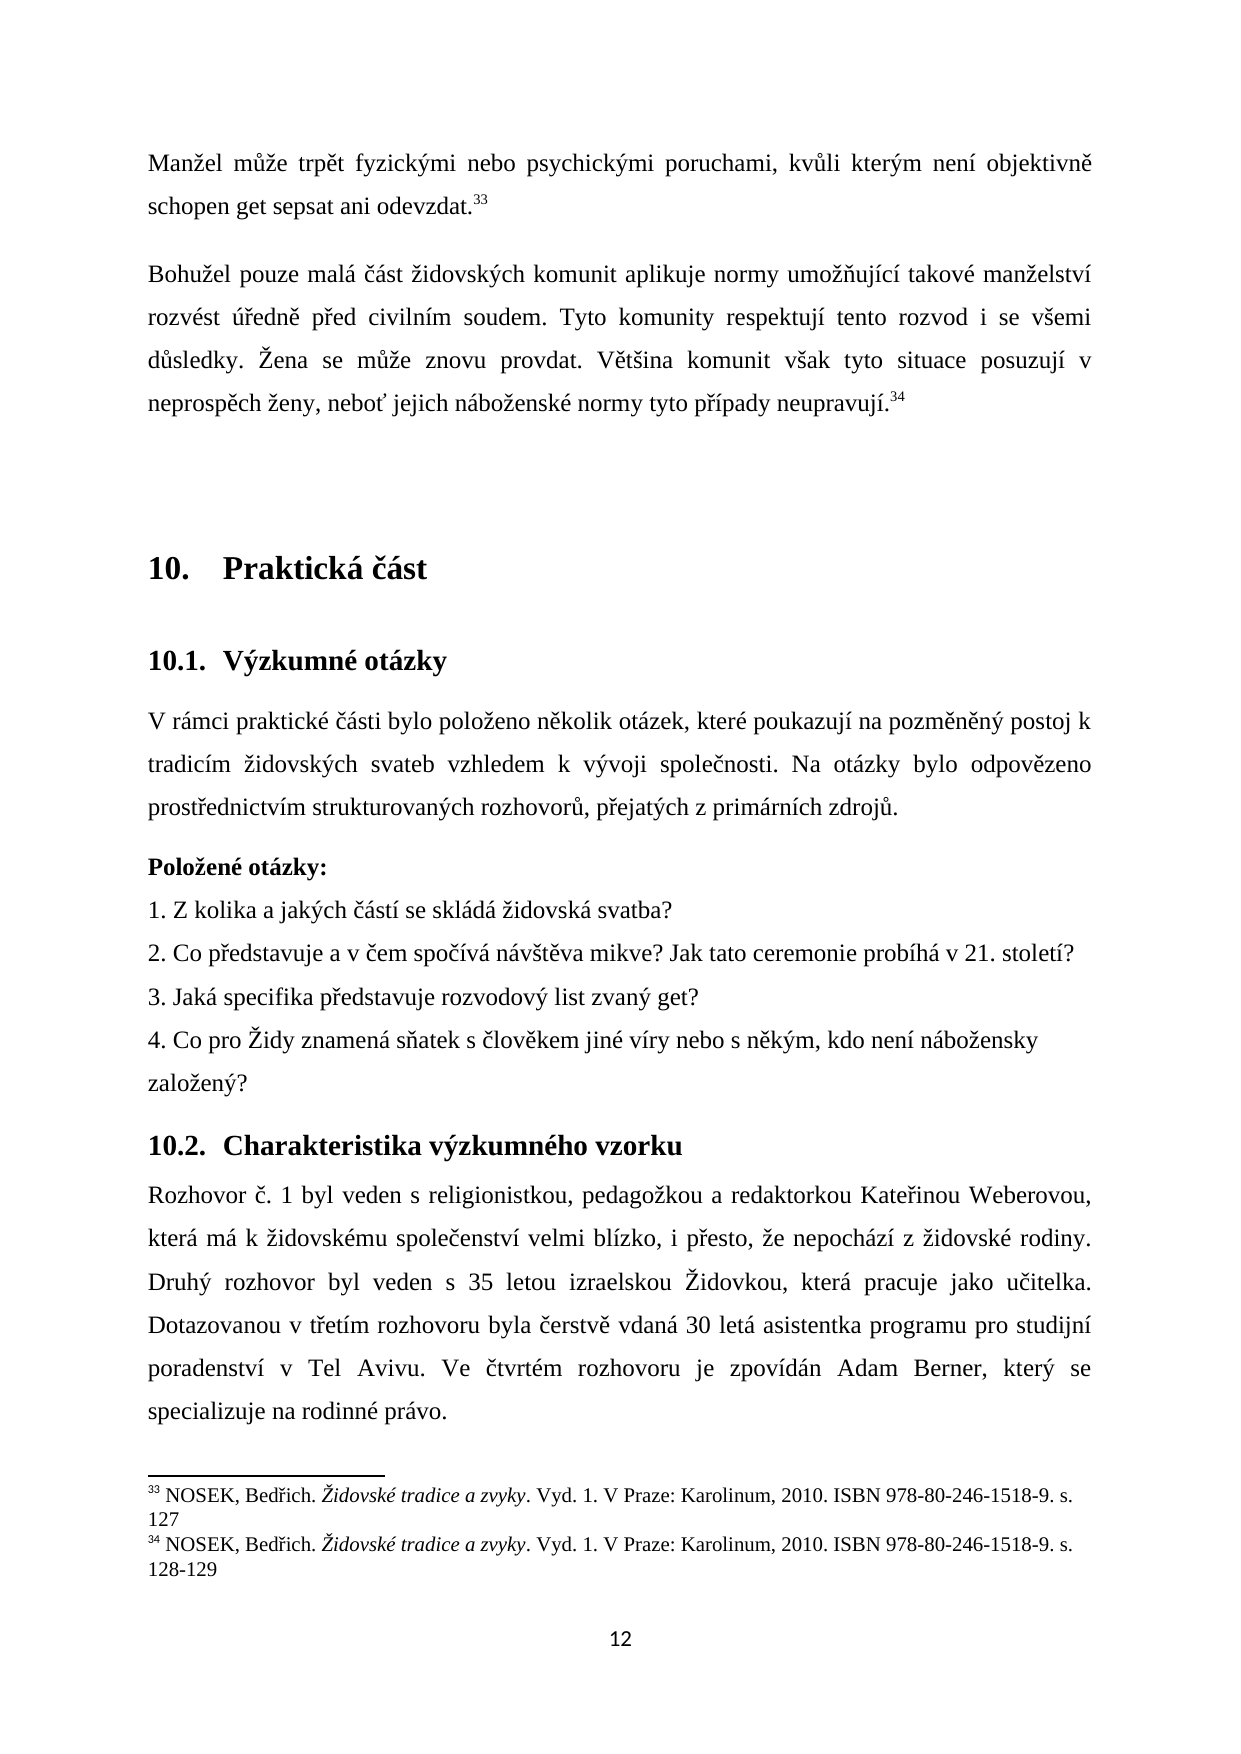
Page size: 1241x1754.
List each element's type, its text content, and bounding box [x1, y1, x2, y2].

list Charakteristika výzkumného vzorku [148, 1128, 1093, 1161]
text Položené otázky: 1. Z kolika a jakých částí se skládá židovská svatba? 2. Co představuje a v čem spočívá návštěva mikve? Jak tato ceremonie probíhá v 21. století? 3. Jaká specifika představuje rozvodový list zvaný get? 4. Co pro Židy znamená sňatek s člověkem jiné víry nebo s někým, kdo není nábožensky založený? [148, 852, 1093, 1097]
text Rozhovor č. 1 byl veden s religionistkou, pedagožkou a redaktorkou Kateřinou Weberovou, která má k židovskému společenství velmi blízko, i přesto, že nepochází z židovské rodiny. Druhý rozhovor byl veden s 35 letou izraelskou Židovkou, která pracuje jako učitelka. Dotazovanou v třetím rozhovoru byla čerstvě vdaná 30 letá asistentka programu pro studijní poradenství v Tel Avivu. Ve čtvrtém rozhovoru je zpovídán Adam Berner, který se specializuje na rodinné právo. [148, 1180, 1093, 1425]
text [148, 148, 1093, 219]
subtitle Praktická část [148, 548, 1093, 587]
subtitle Výzkumné otázky [148, 643, 1093, 677]
text V rámci praktické části bylo položeno několik otázek, které poukazují na pozměněný postoj k tradicím židovských svateb vzhledem k vývoji společnosti. Na otázky bylo odpovězeno prostřednictvím strukturovaných rozhovorů, přejatých z primárních zdrojů. [148, 706, 1093, 821]
text Bohužel pouze malá část židovských komunit aplikuje normy umožňující takové manželství rozvést úředně před civilním soudem. Tyto komunity respektují tento rozvod i se všemi důsledky. Žena se může znovu provdat. Většina komunit však tyto situace posuzují v neprospěch ženy, neboť jejich náboženské normy tyto případy neupravují. [148, 259, 1093, 417]
